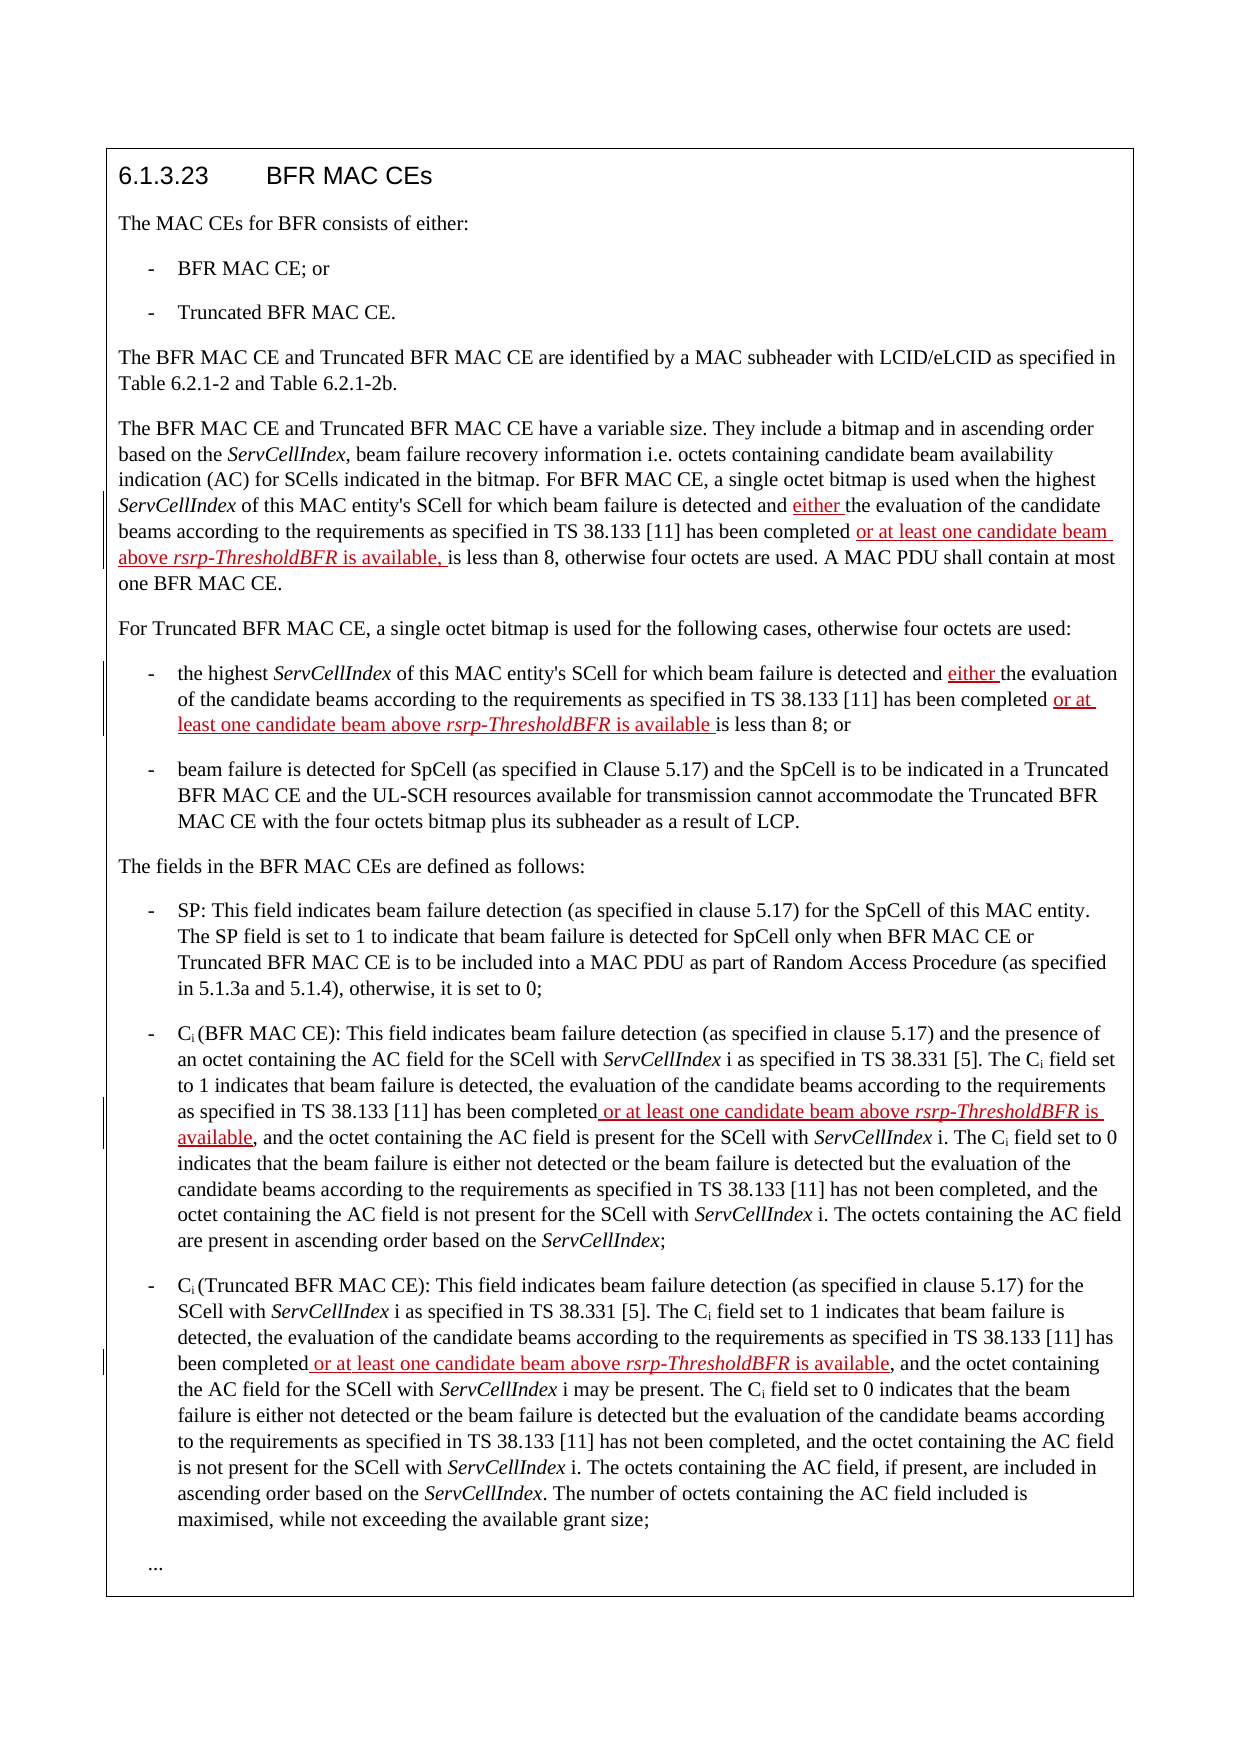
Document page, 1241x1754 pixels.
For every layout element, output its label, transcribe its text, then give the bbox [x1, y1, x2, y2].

table_header 6.1.3.23 BFR MAC CEs The MAC CEs for BFR consists of either: - BFR MAC CE; or - Truncated BFR MAC CE. The BFR MAC CE and Truncated BFR MAC CE are identified by a MAC subheader with LCID/eLCID as specified in Table 6.2.1-2 and Table 6.2.1-2b. The BFR MAC CE and Truncated BFR MAC CE have a variable size. They include a bitmap and in ascending order based on the ServCellIndex, beam failure recovery information i.e. octets containing candidate beam availability indication (AC) for SCells indicated in the bitmap. For BFR MAC CE, a single octet bitmap is used when the highest ServCellIndex of this MAC entity's SCell for which beam failure is detected and the evaluation of the candidate beams according to the requirements as specified in TS 38.133 [11] has been completed is less than 8, otherwise four octets are used. A MAC PDU shall contain at most one BFR MAC CE. For Truncated BFR MAC CE, a single octet bitmap is used for the following cases, otherwise four octets are used: - the highest ServCellIndex of this MAC entity's SCell for which beam failure is detected and the evaluation of the candidate beams according to the requirements as specified in TS 38.133 [11] has been completed is less than 8; or - beam failure is detected for SpCell (as specified in Clause 5.17) and the SpCell is to be indicated in a Truncated BFR MAC CE and the UL-SCH resources available for transmission cannot accommodate the Truncated BFR MAC CE with the four octets bitmap plus its subheader as a result of LCP. The fields in the BFR MAC CEs are defined as follows: - SP: This field indicates beam failure detection (as specified in clause 5.17) for the SpCell of this MAC entity. The SP field is set to 1 to indicate that beam failure is detected for SpCell only when BFR MAC CE or Truncated BFR MAC CE is to be included into a MAC PDU as part of Random Access Procedure (as specified in 5.1.3a and 5.1.4), otherwise, it is set to 0; - Ci (BFR MAC CE): This field indicates beam failure detection (as specified in clause 5.17) and the presence of an octet containing the AC field for the SCell with ServCellIndex i as specified in TS 38.331 [5]. The Ci field set to 1 indicates that beam failure is detected, the evaluation of the candidate beams according to the requirements as specified in TS 38.133 [11] has been completed, and the octet containing the AC field is present for the SCell with ServCellIndex i. The Ci field set to 0 indicates that the beam failure is either not detected or the beam failure is detected but the evaluation of the candidate beams according to the requirements as specified in TS 38.133 [11] has not been completed, and the octet containing the AC field is not present for the SCell with ServCellIndex i. The octets containing the AC field are present in ascending order based on the ServCellIndex; - Ci (Truncated BFR MAC CE): This field indicates beam failure detection (as specified in clause 5.17) for the SCell with ServCellIndex i as specified in TS 38.331 [5]. The Ci field set to 1 indicates that beam failure is detected, the evaluation of the candidate beams according to the requirements as specified in TS 38.133 [11] has been completed, and the octet containing the AC field for the SCell with ServCellIndex i may be present. The Ci field set to 0 indicates that the beam failure is either not detected or the beam failure is detected but the evaluation of the candidate beams according to the requirements as specified in TS 38.133 [11] has not been completed, and the octet containing the AC field is not present for the SCell with ServCellIndex i. The octets containing the AC field, if present, are included in ascending order based on the ServCellIndex. The number of octets containing the AC field included is maximised, while not exceeding the available grant size; ... [107, 149, 1133, 1596]
